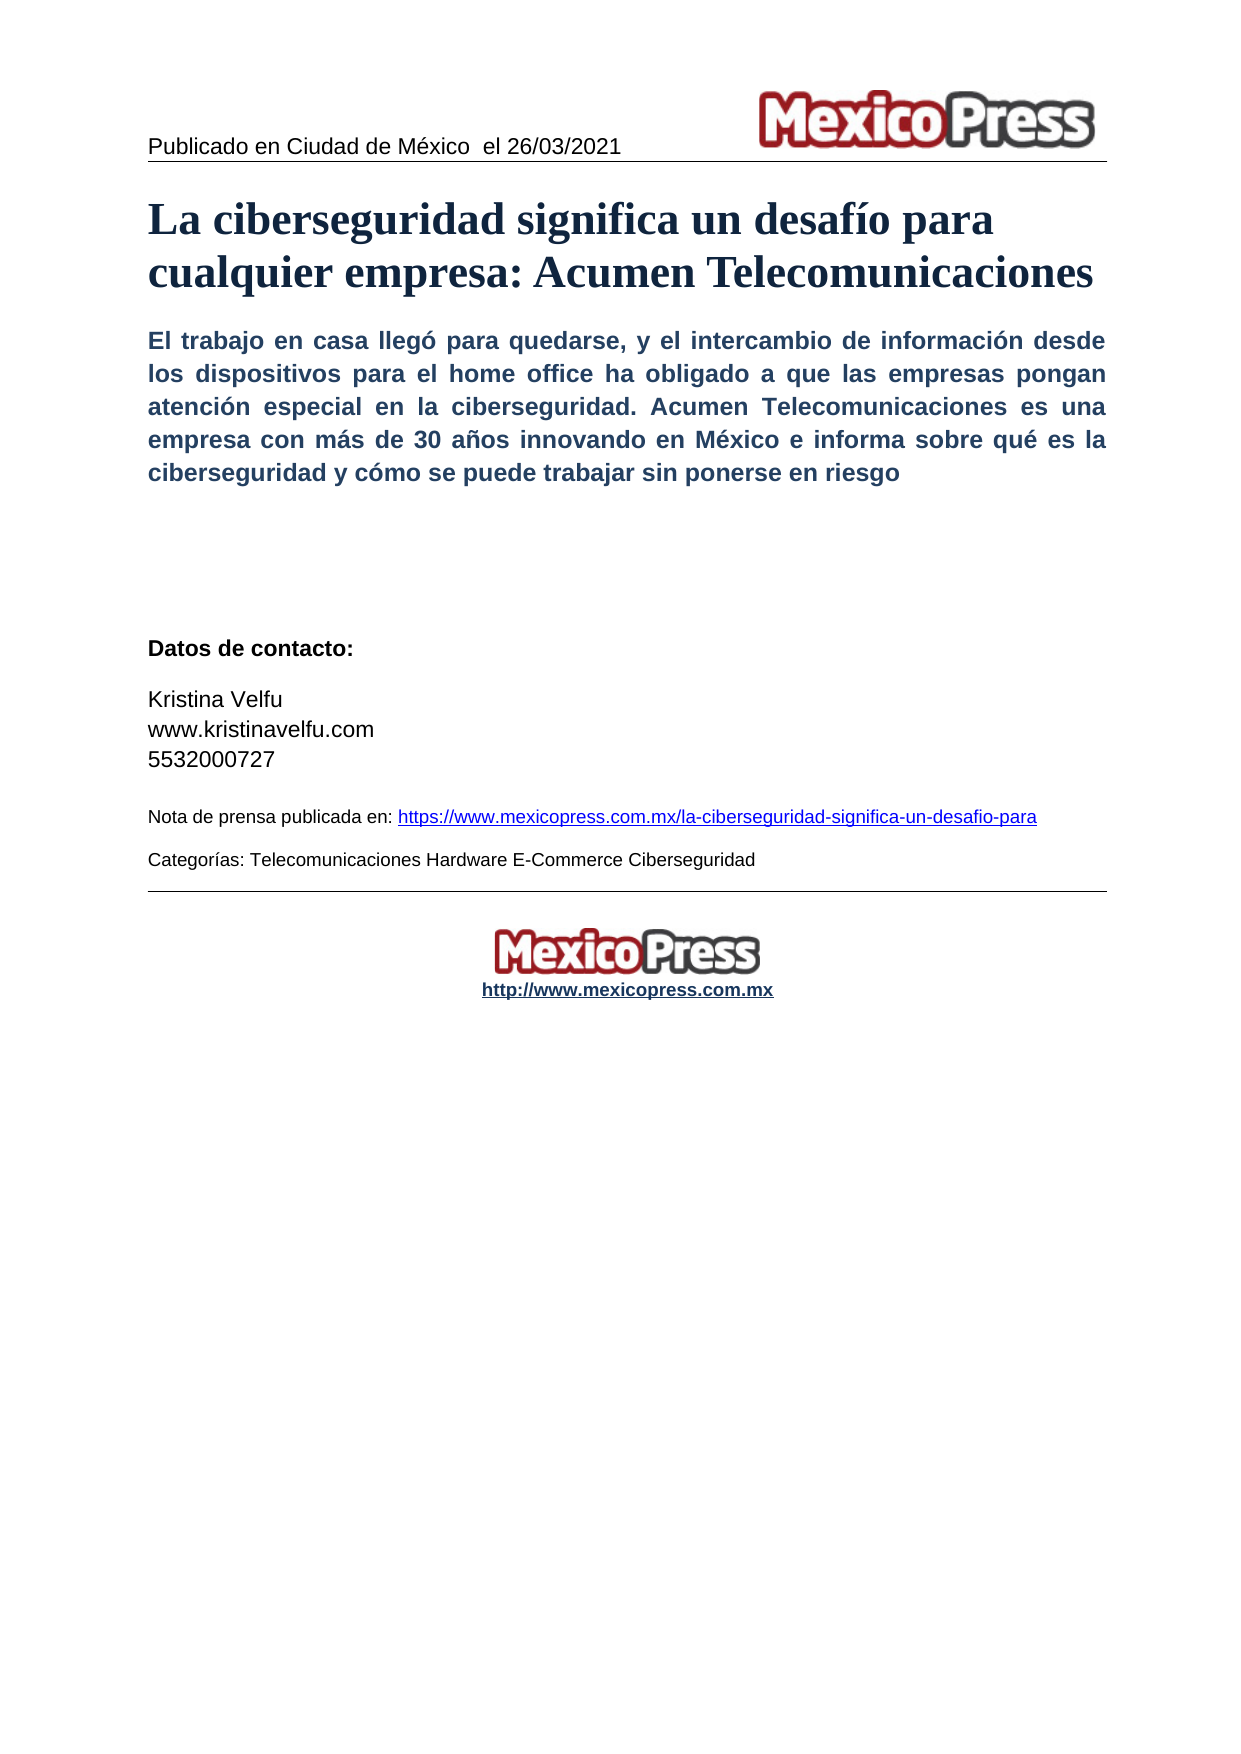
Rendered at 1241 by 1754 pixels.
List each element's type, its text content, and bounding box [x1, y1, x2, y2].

text http://www.mexicopress.com.mx [148, 978, 1107, 1000]
text Categorías: Telecomunicaciones Hardware E-Commerce Ciberseguridad [148, 849, 1107, 870]
text Kristina Velfu [148, 686, 1063, 712]
subtitle La ciberseguridad significa un desafío para cualquier empresa: Acumen Telecomunicaciones [148, 192, 1107, 297]
text Nota de prensa publicada en: https://www.mexicopress.com.mx/la-ciberseguridad-significa-un-desafio-para [148, 806, 1107, 828]
text 5532000727 [148, 746, 1063, 772]
text Publicado en Ciudad de México el 26/03/2021 [148, 133, 1107, 161]
text Datos de contacto: [148, 634, 1107, 661]
subtitle El trabajo en casa llegó para quedarse, y el intercambio de información desde los dispositivos para el home office ha obligado a que las empresas pongan atención especial en la ciberseguridad. Acumen Telecomunicaciones es una empresa con más de 30 años innovando en México e informa sobre qué es la ciberseguridad y cómo se puede trabajar sin ponerse en riesgo [148, 326, 1107, 487]
picture [759, 90, 1096, 133]
text www.kristinavelfu.com [148, 716, 1063, 742]
picture [494, 928, 760, 975]
